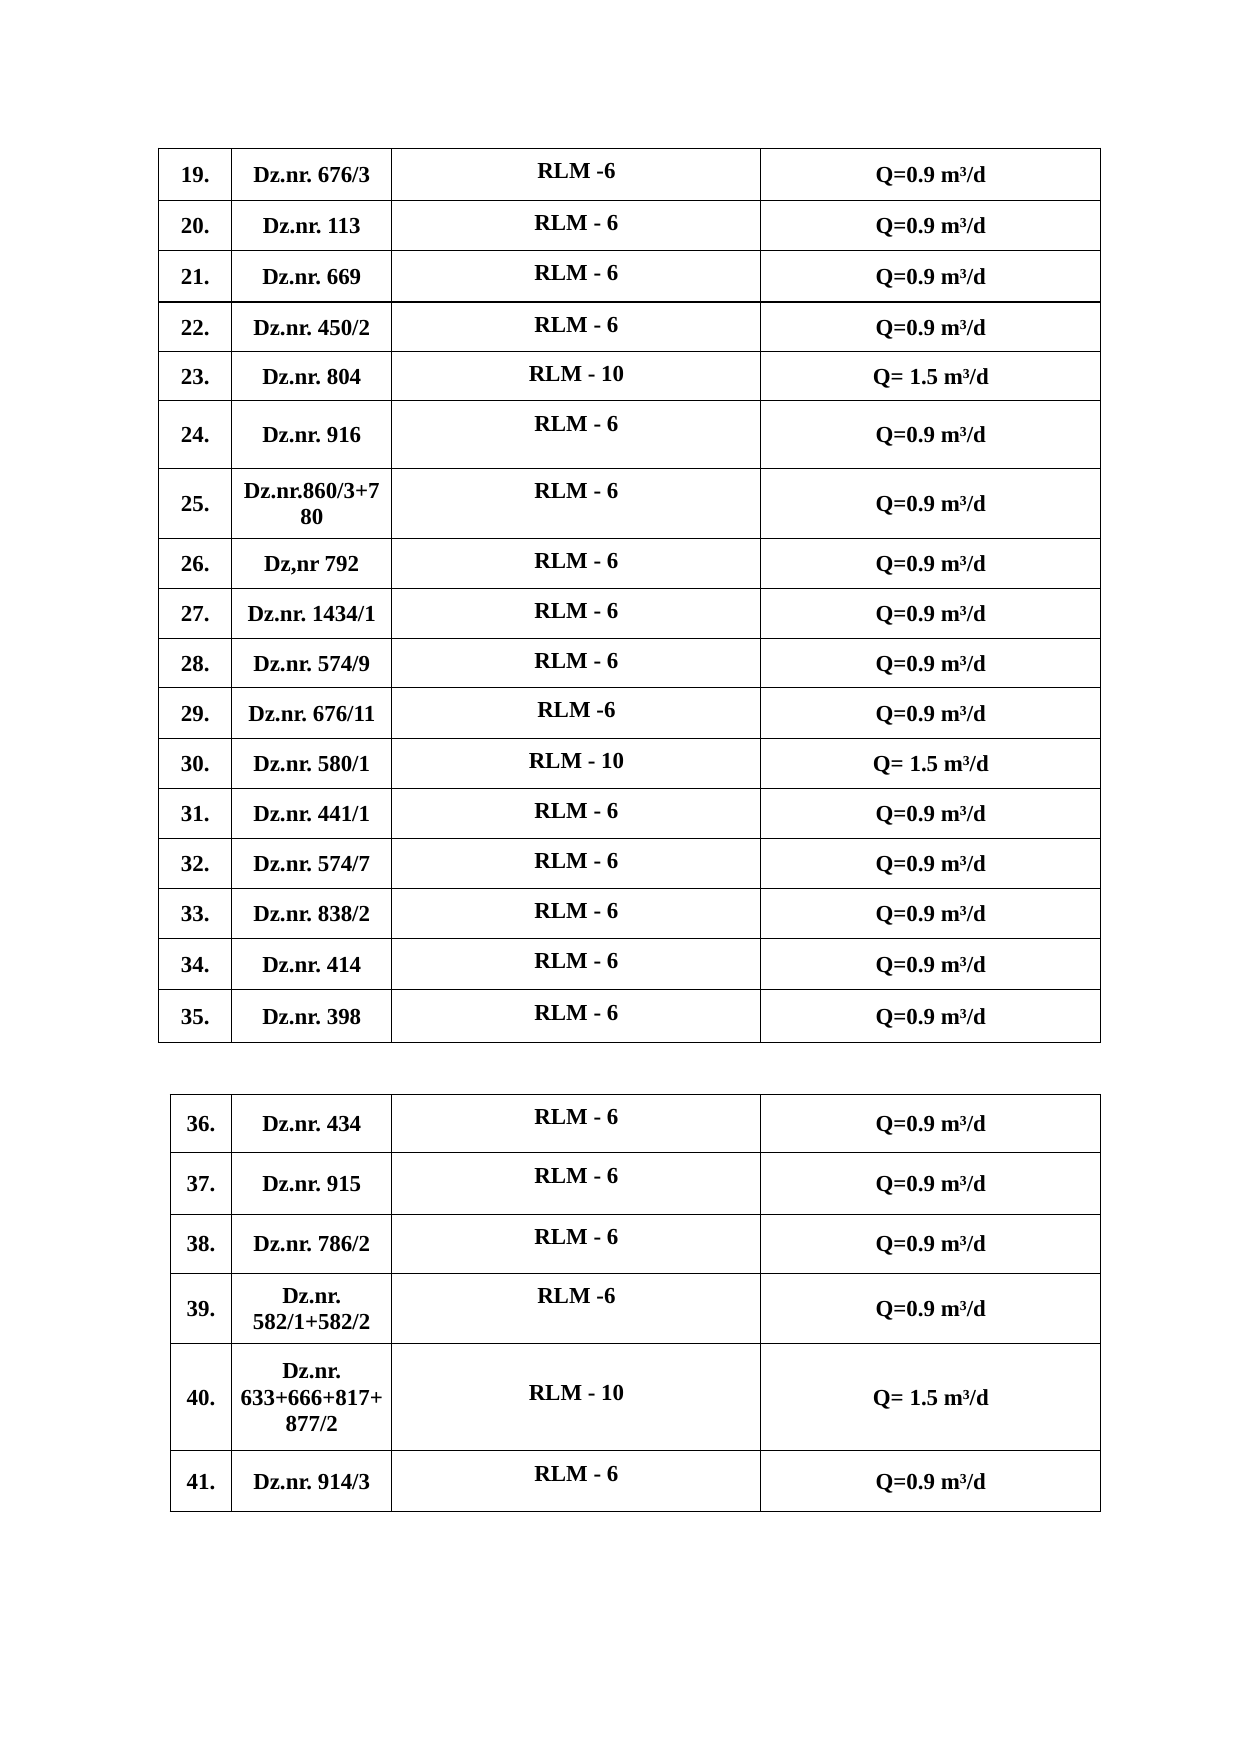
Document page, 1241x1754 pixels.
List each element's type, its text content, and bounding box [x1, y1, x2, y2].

table_cell Q=0.9 m³/d [761, 201, 1100, 250]
table_cell Q=0.9 m³/d [761, 539, 1100, 588]
table_cell RLM - 10 [392, 739, 760, 788]
table_cell Dz.nr. 669 [232, 251, 391, 301]
table_cell Dz.nr. 915 [232, 1153, 391, 1214]
table_cell 22. [159, 303, 231, 351]
table_cell Dz.nr. 574/9 [232, 639, 391, 687]
table_cell RLM - 6 [392, 469, 760, 538]
table_cell Q=0.9 m³/d [761, 1451, 1100, 1511]
table_cell 27. [159, 589, 231, 637]
table_cell Q=0.9 m³/d [761, 303, 1100, 351]
table_cell RLM - 6 [392, 539, 760, 588]
table_header Q=0.9 m³/d [761, 1095, 1100, 1152]
table_cell 38. [171, 1215, 231, 1272]
table_cell Dz.nr. 1434/1 [232, 589, 391, 637]
table_cell 29. [159, 688, 231, 738]
table_cell 34. [159, 939, 231, 989]
table_cell RLM - 6 [392, 639, 760, 687]
table_cell Q=0.9 m³/d [761, 839, 1100, 888]
table_cell 19. [159, 149, 231, 199]
table_cell Q=0.9 m³/d [761, 639, 1100, 687]
table_cell Q=0.9 m³/d [761, 688, 1100, 738]
table_cell Q=0.9 m³/d [761, 469, 1100, 538]
table_cell 20. [159, 201, 231, 250]
table_cell RLM - 10 [392, 1344, 760, 1450]
table_cell Dz.nr. 441/1 [232, 789, 391, 838]
table_cell Q=0.9 m³/d [761, 401, 1100, 468]
table_cell Q=0.9 m³/d [761, 251, 1100, 301]
table_cell Q= 1.5 m³/d [761, 352, 1100, 400]
table_cell Q=0.9 m³/d [761, 939, 1100, 989]
table_cell Q=0.9 m³/d [761, 149, 1100, 199]
table_cell Dz.nr. 633+666+817+877/2 [232, 1344, 391, 1450]
table_cell RLM -6 [392, 1274, 760, 1343]
table_cell RLM - 6 [392, 889, 760, 938]
table_cell Q=0.9 m³/d [761, 789, 1100, 838]
table_cell 23. [159, 352, 231, 400]
table_cell 35. [159, 990, 231, 1042]
table_cell 39. [171, 1274, 231, 1343]
table_cell Dz.nr. 414 [232, 939, 391, 989]
table_cell Q= 1.5 m³/d [761, 739, 1100, 788]
table_cell Q=0.9 m³/d [761, 1215, 1100, 1272]
table_cell 32. [159, 839, 231, 888]
table_cell RLM - 6 [392, 939, 760, 989]
table_cell RLM - 6 [392, 789, 760, 838]
table_cell RLM - 6 [392, 1215, 760, 1272]
table_cell 21. [159, 251, 231, 301]
table_cell Q=0.9 m³/d [761, 990, 1100, 1042]
table_header RLM - 6 [392, 1095, 760, 1152]
table_cell RLM -6 [392, 688, 760, 738]
table_header Dz.nr. 434 [232, 1095, 391, 1152]
table_cell Q= 1.5 m³/d [761, 1344, 1100, 1450]
table_cell Dz.nr. 916 [232, 401, 391, 468]
table_cell 24. [159, 401, 231, 468]
table_cell RLM - 6 [392, 251, 760, 301]
table_cell RLM - 6 [392, 401, 760, 468]
table_header 36. [171, 1095, 231, 1152]
table_cell RLM - 6 [392, 589, 760, 637]
table_cell 30. [159, 739, 231, 788]
table_cell 26. [159, 539, 231, 588]
table_cell Dz.nr. 804 [232, 352, 391, 400]
table_cell RLM - 6 [392, 201, 760, 250]
table_cell Dz.nr. 450/2 [232, 303, 391, 351]
table_cell Q=0.9 m³/d [761, 1274, 1100, 1343]
table_cell RLM - 6 [392, 1451, 760, 1511]
table_cell Dz.nr. 786/2 [232, 1215, 391, 1272]
table_cell Dz.nr. 676/11 [232, 688, 391, 738]
table_cell RLM -6 [392, 149, 760, 199]
table_cell Dz.nr.860/3+780 [232, 469, 391, 538]
table_cell Q=0.9 m³/d [761, 589, 1100, 637]
table_cell Q=0.9 m³/d [761, 1153, 1100, 1214]
table_cell 33. [159, 889, 231, 938]
table_cell Dz.nr. 676/3 [232, 149, 391, 199]
table_cell 40. [171, 1344, 231, 1450]
table_cell Dz.nr. 582/1+582/2 [232, 1274, 391, 1343]
table_cell 25. [159, 469, 231, 538]
table_cell RLM - 6 [392, 839, 760, 888]
table_cell RLM - 6 [392, 303, 760, 351]
table_cell Dz.nr. 914/3 [232, 1451, 391, 1511]
table_cell Dz.nr. 398 [232, 990, 391, 1042]
table_cell 31. [159, 789, 231, 838]
table_cell Dz.nr. 574/7 [232, 839, 391, 888]
table_cell 28. [159, 639, 231, 687]
table_cell RLM - 6 [392, 990, 760, 1042]
table_cell Dz.nr. 113 [232, 201, 391, 250]
table_cell RLM - 10 [392, 352, 760, 400]
table_cell Q=0.9 m³/d [761, 889, 1100, 938]
table_cell Dz,nr 792 [232, 539, 391, 588]
table_cell Dz.nr. 838/2 [232, 889, 391, 938]
table_cell 41. [171, 1451, 231, 1511]
table_cell Dz.nr. 580/1 [232, 739, 391, 788]
table_cell RLM - 6 [392, 1153, 760, 1214]
table_cell 37. [171, 1153, 231, 1214]
